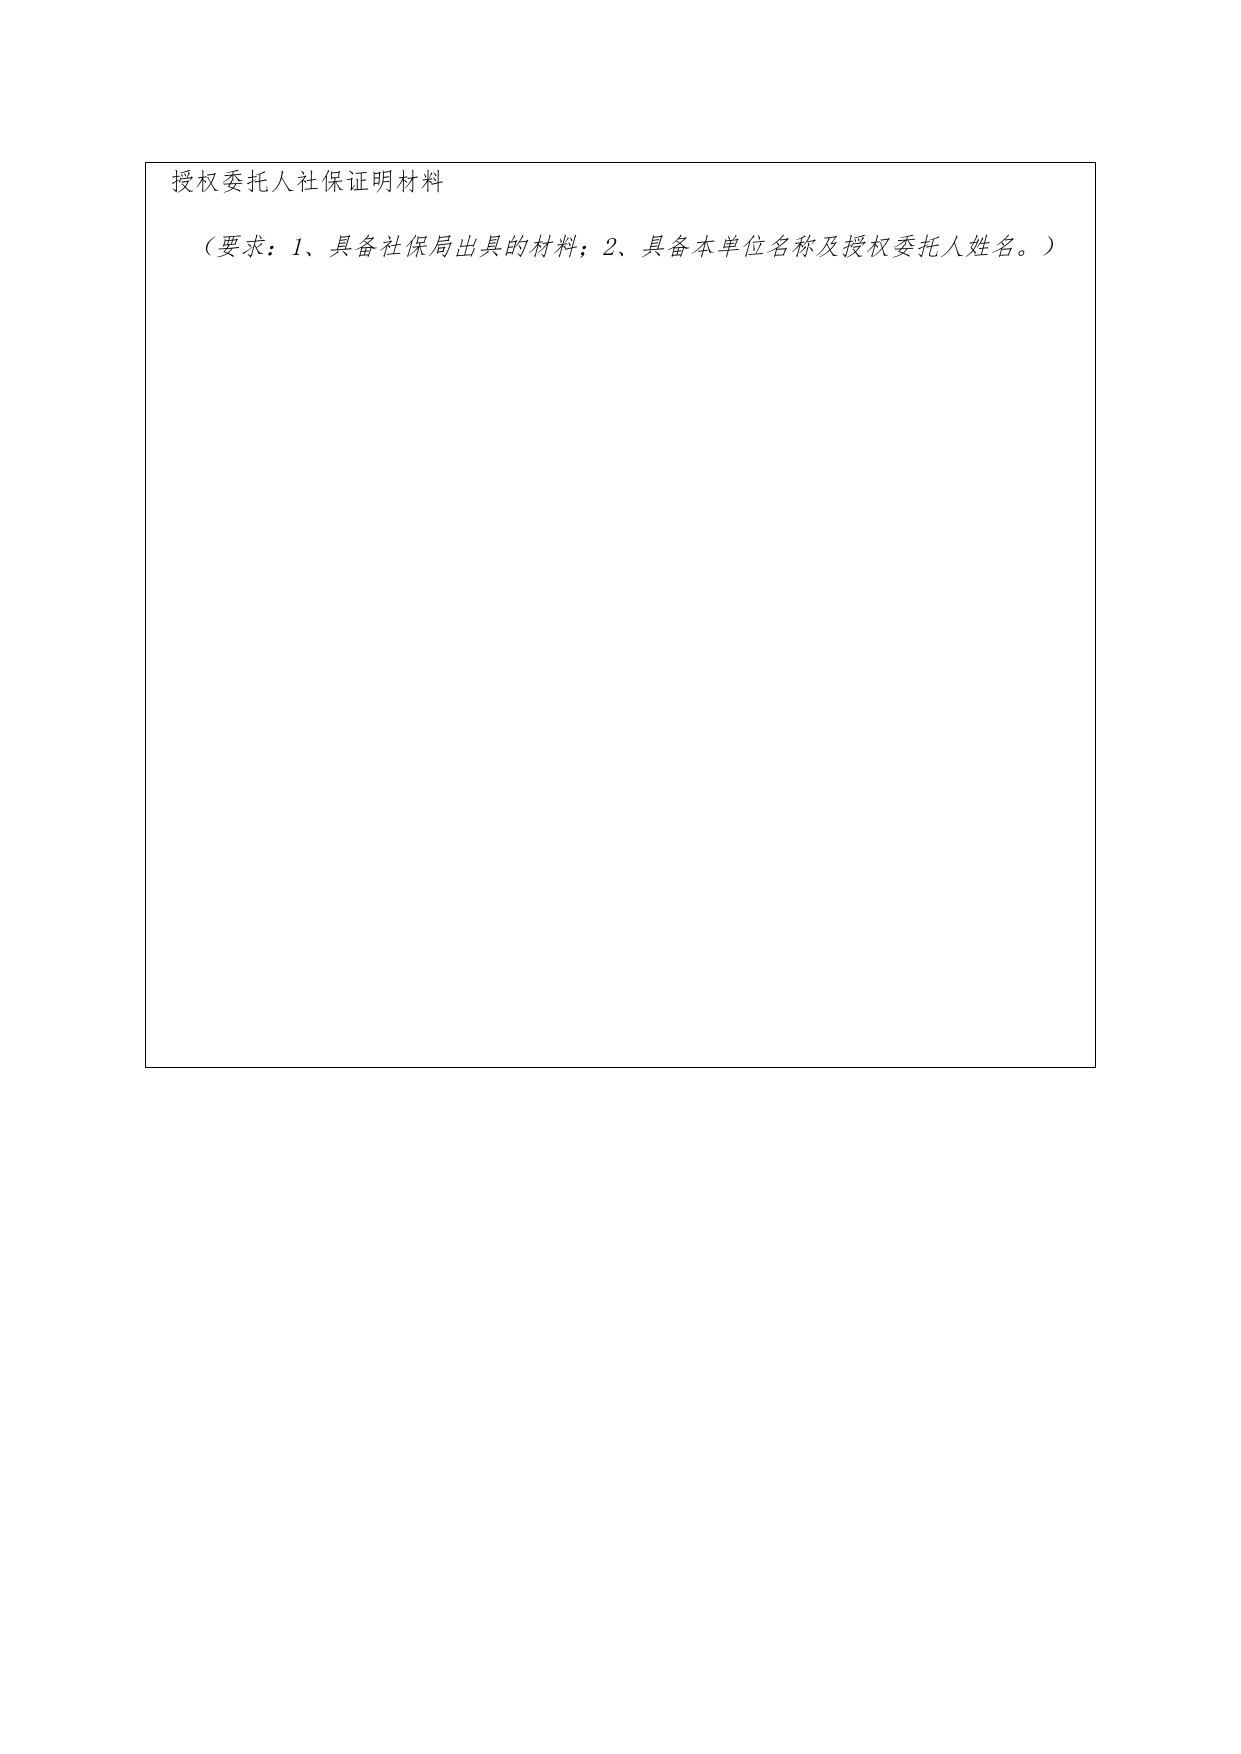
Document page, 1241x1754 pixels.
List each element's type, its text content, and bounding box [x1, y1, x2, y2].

table_header 授权委托人社保证明材料 （要求：1、具备社保局出具的材料；2、具备本单位名称及授权委托人姓名。） [146, 163, 1095, 1067]
